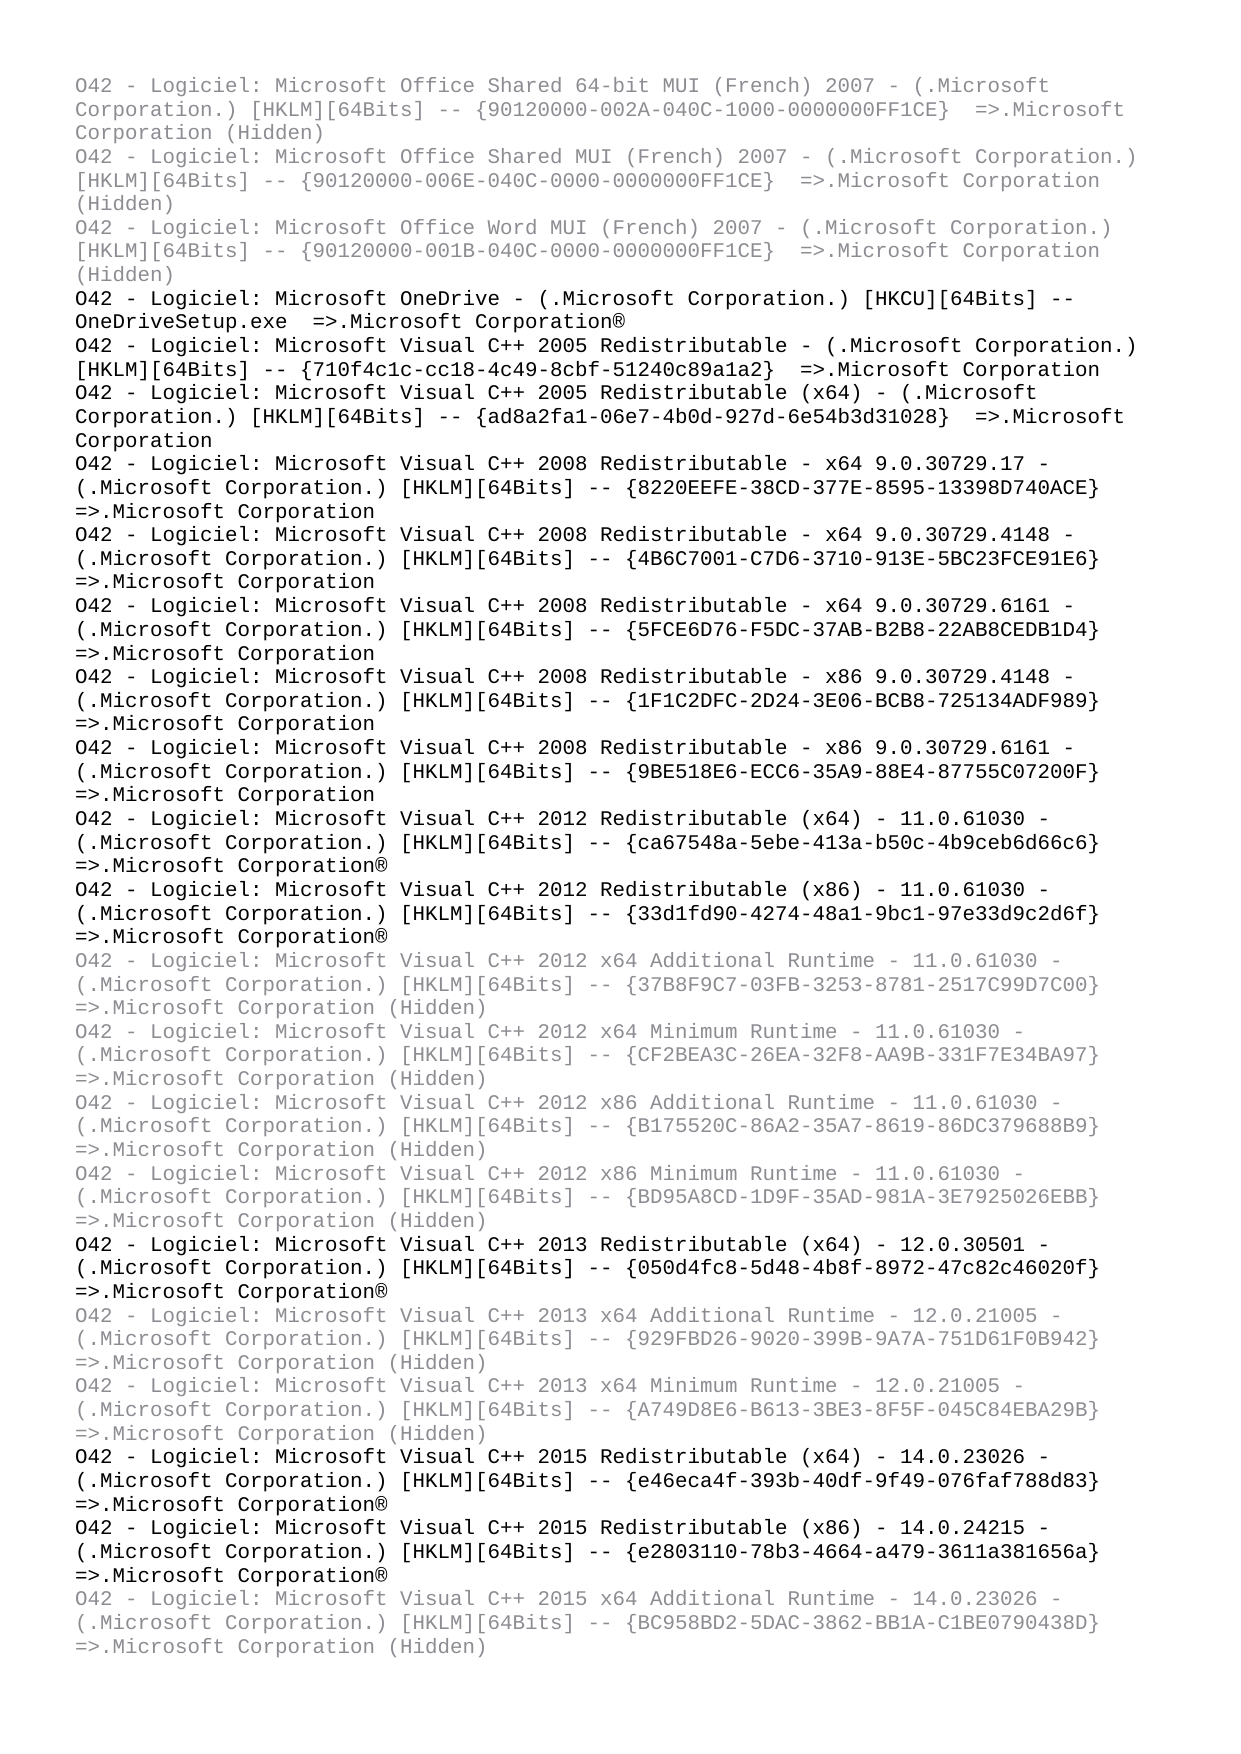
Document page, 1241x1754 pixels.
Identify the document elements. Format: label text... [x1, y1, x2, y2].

text O42 - Logiciel: Microsoft Visual C++ 2013 x64 Additional Runtime - 12.0.21005 - (.Microsoft Corporation.) [HKLM][64Bits] -- {929FBD26-9020-399B-9A7A-751D61F0B942} =>.Microsoft Corporation (Hidden) [75, 1304, 1165, 1376]
text O42 - Logiciel: Microsoft Office Shared MUI (French) 2007 - (.Microsoft Corporation.) [HKLM][64Bits] -- {90120000-006E-040C-0000-0000000FF1CE} =>.Microsoft Corporation (Hidden) [75, 146, 1165, 217]
text O42 - Logiciel: Microsoft Visual C++ 2005 Redistributable - (.Microsoft Corporation.) [HKLM][64Bits] -- {710f4c1c-cc18-4c49-8cbf-51240c89a1a2} =>.Microsoft Corporation [75, 335, 1165, 382]
text O42 - Logiciel: Microsoft Visual C++ 2015 Redistributable (x64) - 14.0.23026 - (.Microsoft Corporation.) [HKLM][64Bits] -- {e46eca4f-393b-40df-9f49-076faf788d83} =>.Microsoft Corporation® [75, 1446, 1165, 1517]
text O42 - Logiciel: Microsoft Visual C++ 2008 Redistributable - x64 9.0.30729.4148 - (.Microsoft Corporation.) [HKLM][64Bits] -- {4B6C7001-C7D6-3710-913E-5BC23FCE91E6} =>.Microsoft Corporation [75, 524, 1165, 595]
text O42 - Logiciel: Microsoft Visual C++ 2008 Redistributable - x64 9.0.30729.17 - (.Microsoft Corporation.) [HKLM][64Bits] -- {8220EEFE-38CD-377E-8595-13398D740ACE} =>.Microsoft Corporation [75, 453, 1165, 524]
text O42 - Logiciel: Microsoft Office Word MUI (French) 2007 - (.Microsoft Corporation.) [HKLM][64Bits] -- {90120000-001B-040C-0000-0000000FF1CE} =>.Microsoft Corporation (Hidden) [75, 217, 1165, 288]
text O42 - Logiciel: Microsoft Visual C++ 2012 Redistributable (x86) - 11.0.61030 - (.Microsoft Corporation.) [HKLM][64Bits] -- {33d1fd90-4274-48a1-9bc1-97e33d9c2d6f} =>.Microsoft Corporation® [75, 879, 1165, 950]
text O42 - Logiciel: Microsoft Visual C++ 2012 Redistributable (x64) - 11.0.61030 - (.Microsoft Corporation.) [HKLM][64Bits] -- {ca67548a-5ebe-413a-b50c-4b9ceb6d66c6} =>.Microsoft Corporation® [75, 808, 1165, 879]
text O42 - Logiciel: Microsoft Visual C++ 2005 Redistributable (x64) - (.Microsoft Corporation.) [HKLM][64Bits] -- {ad8a2fa1-06e7-4b0d-927d-6e54b3d31028} =>.Microsoft Corporation [75, 382, 1165, 453]
text O42 - Logiciel: Microsoft Visual C++ 2013 x64 Minimum Runtime - 12.0.21005 - (.Microsoft Corporation.) [HKLM][64Bits] -- {A749D8E6-B613-3BE3-8F5F-045C84EBA29B} =>.Microsoft Corporation (Hidden) [75, 1376, 1165, 1446]
text O42 - Logiciel: Microsoft Visual C++ 2008 Redistributable - x86 9.0.30729.4148 - (.Microsoft Corporation.) [HKLM][64Bits] -- {1F1C2DFC-2D24-3E06-BCB8-725134ADF989} =>.Microsoft Corporation [75, 666, 1165, 737]
text O42 - Logiciel: Microsoft Visual C++ 2013 Redistributable (x64) - 12.0.30501 - (.Microsoft Corporation.) [HKLM][64Bits] -- {050d4fc8-5d48-4b8f-8972-47c82c46020f} =>.Microsoft Corporation® [75, 1234, 1165, 1304]
text O42 - Logiciel: Microsoft OneDrive - (.Microsoft Corporation.) [HKCU][64Bits] -- OneDriveSetup.exe =>.Microsoft Corporation® [75, 288, 1165, 335]
text O42 - Logiciel: Microsoft Visual C++ 2012 x86 Additional Runtime - 11.0.61030 - (.Microsoft Corporation.) [HKLM][64Bits] -- {B175520C-86A2-35A7-8619-86DC379688B9} =>.Microsoft Corporation (Hidden) [75, 1092, 1165, 1163]
text O42 - Logiciel: Microsoft Visual C++ 2012 x86 Minimum Runtime - 11.0.61030 - (.Microsoft Corporation.) [HKLM][64Bits] -- {BD95A8CD-1D9F-35AD-981A-3E7925026EBB} =>.Microsoft Corporation (Hidden) [75, 1163, 1165, 1234]
text O42 - Logiciel: Microsoft Office Shared 64-bit MUI (French) 2007 - (.Microsoft Corporation.) [HKLM][64Bits] -- {90120000-002A-040C-1000-0000000FF1CE} =>.Microsoft Corporation (Hidden) [75, 75, 1165, 146]
text O42 - Logiciel: Microsoft Visual C++ 2008 Redistributable - x64 9.0.30729.6161 - (.Microsoft Corporation.) [HKLM][64Bits] -- {5FCE6D76-F5DC-37AB-B2B8-22AB8CEDB1D4} =>.Microsoft Corporation [75, 595, 1165, 666]
text O42 - Logiciel: Microsoft Visual C++ 2015 Redistributable (x86) - 14.0.24215 - (.Microsoft Corporation.) [HKLM][64Bits] -- {e2803110-78b3-4664-a479-3611a381656a} =>.Microsoft Corporation® [75, 1517, 1165, 1588]
text O42 - Logiciel: Microsoft Visual C++ 2008 Redistributable - x86 9.0.30729.6161 - (.Microsoft Corporation.) [HKLM][64Bits] -- {9BE518E6-ECC6-35A9-88E4-87755C07200F} =>.Microsoft Corporation [75, 737, 1165, 808]
text O42 - Logiciel: Microsoft Visual C++ 2012 x64 Minimum Runtime - 11.0.61030 - (.Microsoft Corporation.) [HKLM][64Bits] -- {CF2BEA3C-26EA-32F8-AA9B-331F7E34BA97} =>.Microsoft Corporation (Hidden) [75, 1021, 1165, 1092]
text O42 - Logiciel: Microsoft Visual C++ 2015 x64 Additional Runtime - 14.0.23026 - (.Microsoft Corporation.) [HKLM][64Bits] -- {BC958BD2-5DAC-3862-BB1A-C1BE0790438D} =>.Microsoft Corporation (Hidden) [75, 1588, 1165, 1659]
text O42 - Logiciel: Microsoft Visual C++ 2012 x64 Additional Runtime - 11.0.61030 - (.Microsoft Corporation.) [HKLM][64Bits] -- {37B8F9C7-03FB-3253-8781-2517C99D7C00} =>.Microsoft Corporation (Hidden) [75, 950, 1165, 1021]
